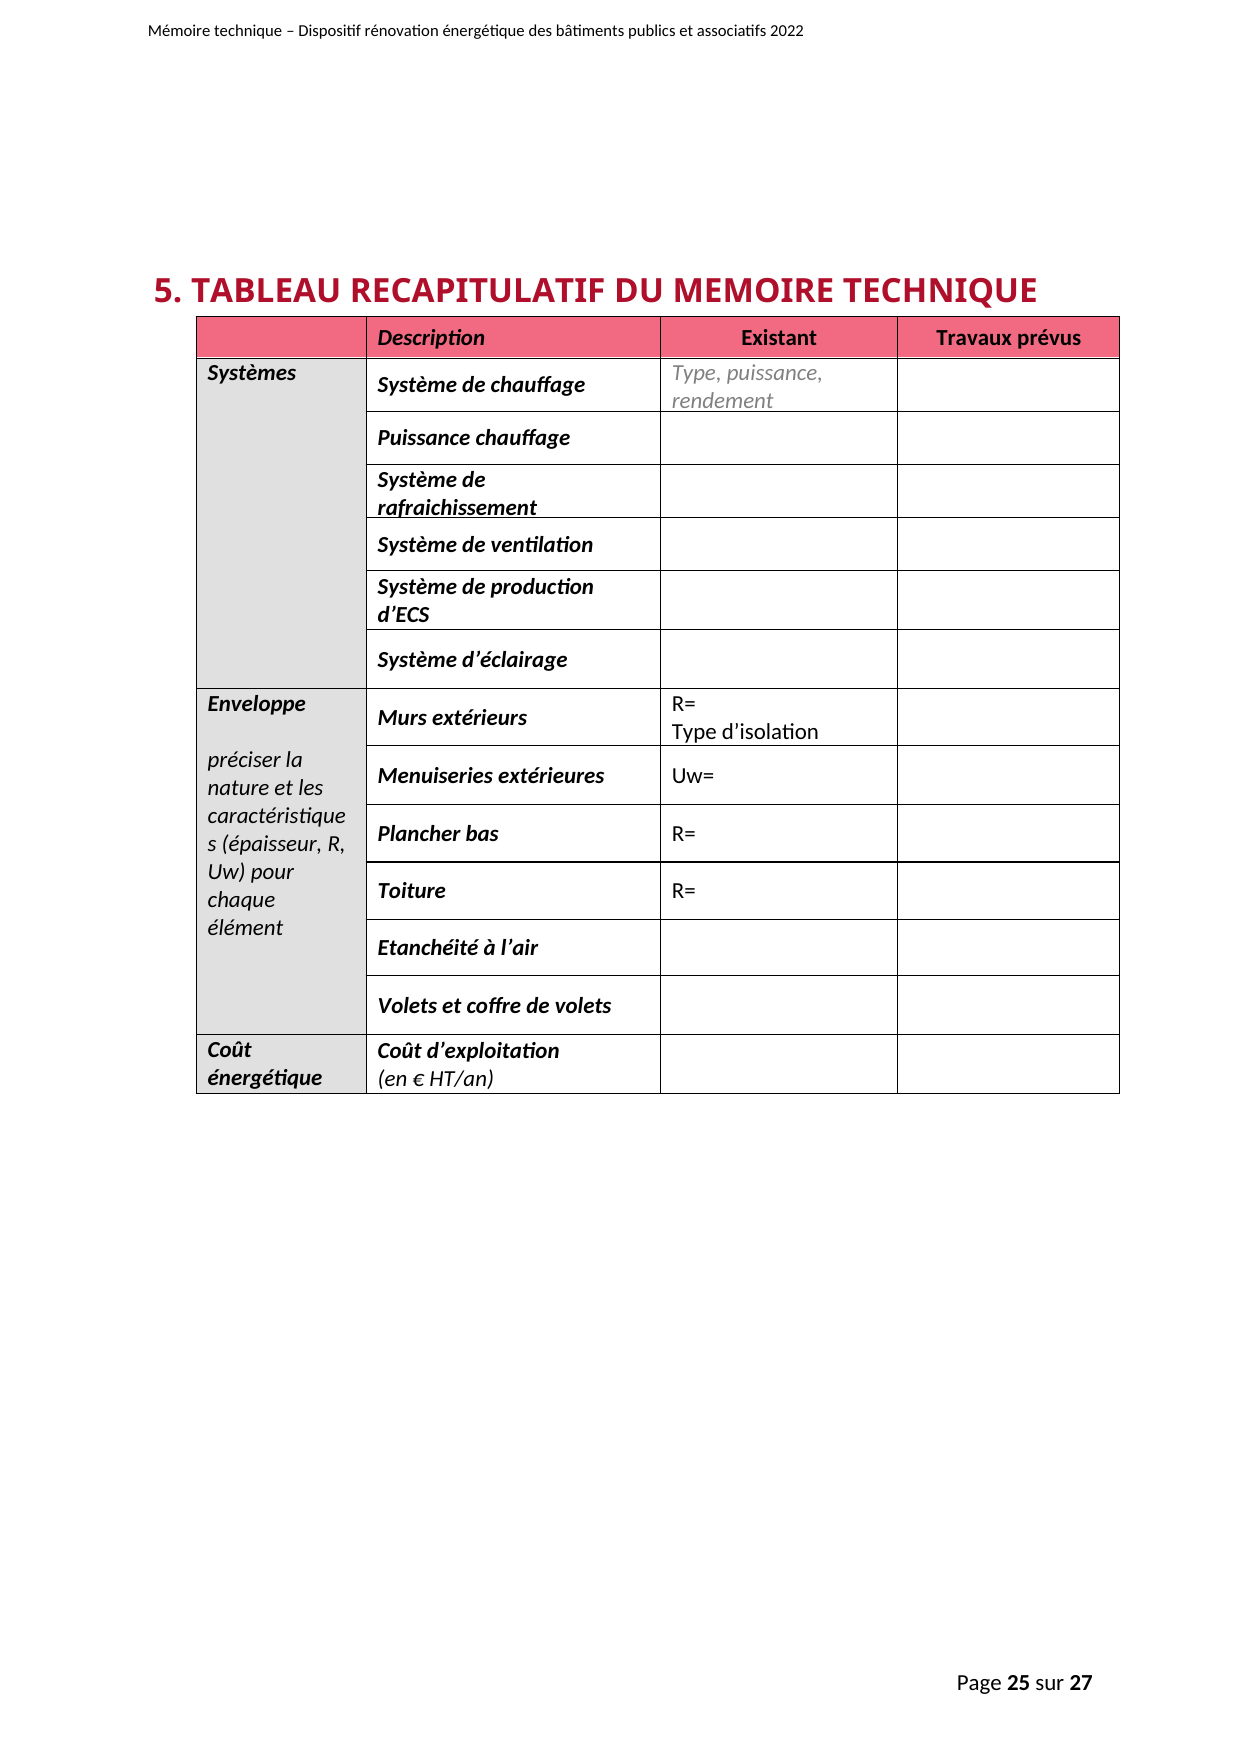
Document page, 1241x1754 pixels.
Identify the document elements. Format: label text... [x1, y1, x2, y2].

table_cell [661, 630, 897, 688]
table_cell Uw= [661, 746, 897, 803]
table_cell Enveloppe préciser la nature et les caractéristiques (épaisseur, R, Uw) pour chaque élément [197, 689, 366, 1034]
table_cell Système d’éclairage [367, 630, 660, 688]
table_cell R= [661, 805, 897, 861]
table_cell R= Type d’isolation [661, 689, 897, 745]
table_cell [898, 863, 1119, 918]
table_cell [661, 465, 897, 517]
table_cell Murs extérieurs [367, 689, 660, 745]
table_cell Type, puissance, rendement [661, 359, 897, 411]
table_cell Etanchéité à l’air [367, 920, 660, 975]
table_cell Coût d’exploitation (en € HT/an) [367, 1035, 660, 1093]
table_cell R= [661, 863, 897, 918]
table_cell [898, 920, 1119, 975]
table_cell [898, 976, 1119, 1034]
table_cell [661, 920, 897, 975]
table_cell Systèmes [197, 359, 366, 688]
table_cell [661, 976, 897, 1034]
table_cell Système de production d’ECS [367, 571, 660, 629]
table_cell Toiture [367, 863, 660, 918]
table_cell Volets et coffre de volets [367, 976, 660, 1034]
subtitle TABLEAU RECAPITULATIF DU MEMOIRE TECHNIQUE [154, 267, 1092, 312]
table_cell [661, 518, 897, 570]
table_cell [898, 630, 1119, 688]
table_cell Menuiseries extérieures [367, 746, 660, 803]
table_cell [898, 518, 1119, 570]
table_header Existant [661, 317, 897, 357]
table_cell Puissance chauffage [367, 412, 660, 464]
table_cell [898, 359, 1119, 411]
table_cell Plancher bas [367, 805, 660, 861]
table_header Travaux prévus [898, 317, 1119, 357]
table_cell [661, 571, 897, 629]
table_cell Coût énergétique [197, 1035, 366, 1093]
table_cell [898, 412, 1119, 464]
table_cell [898, 465, 1119, 517]
table_cell [898, 805, 1119, 861]
table_cell Système de ventilation [367, 518, 660, 570]
table_cell [898, 746, 1119, 803]
table_cell [898, 689, 1119, 745]
table_cell [898, 571, 1119, 629]
table_header [197, 317, 366, 357]
table_cell [661, 412, 897, 464]
table_cell [898, 1035, 1119, 1093]
table_cell [661, 1035, 897, 1093]
table_header Description [367, 317, 660, 357]
table_cell Système de rafraichissement [367, 465, 660, 517]
table_cell Système de chauffage [367, 359, 660, 411]
